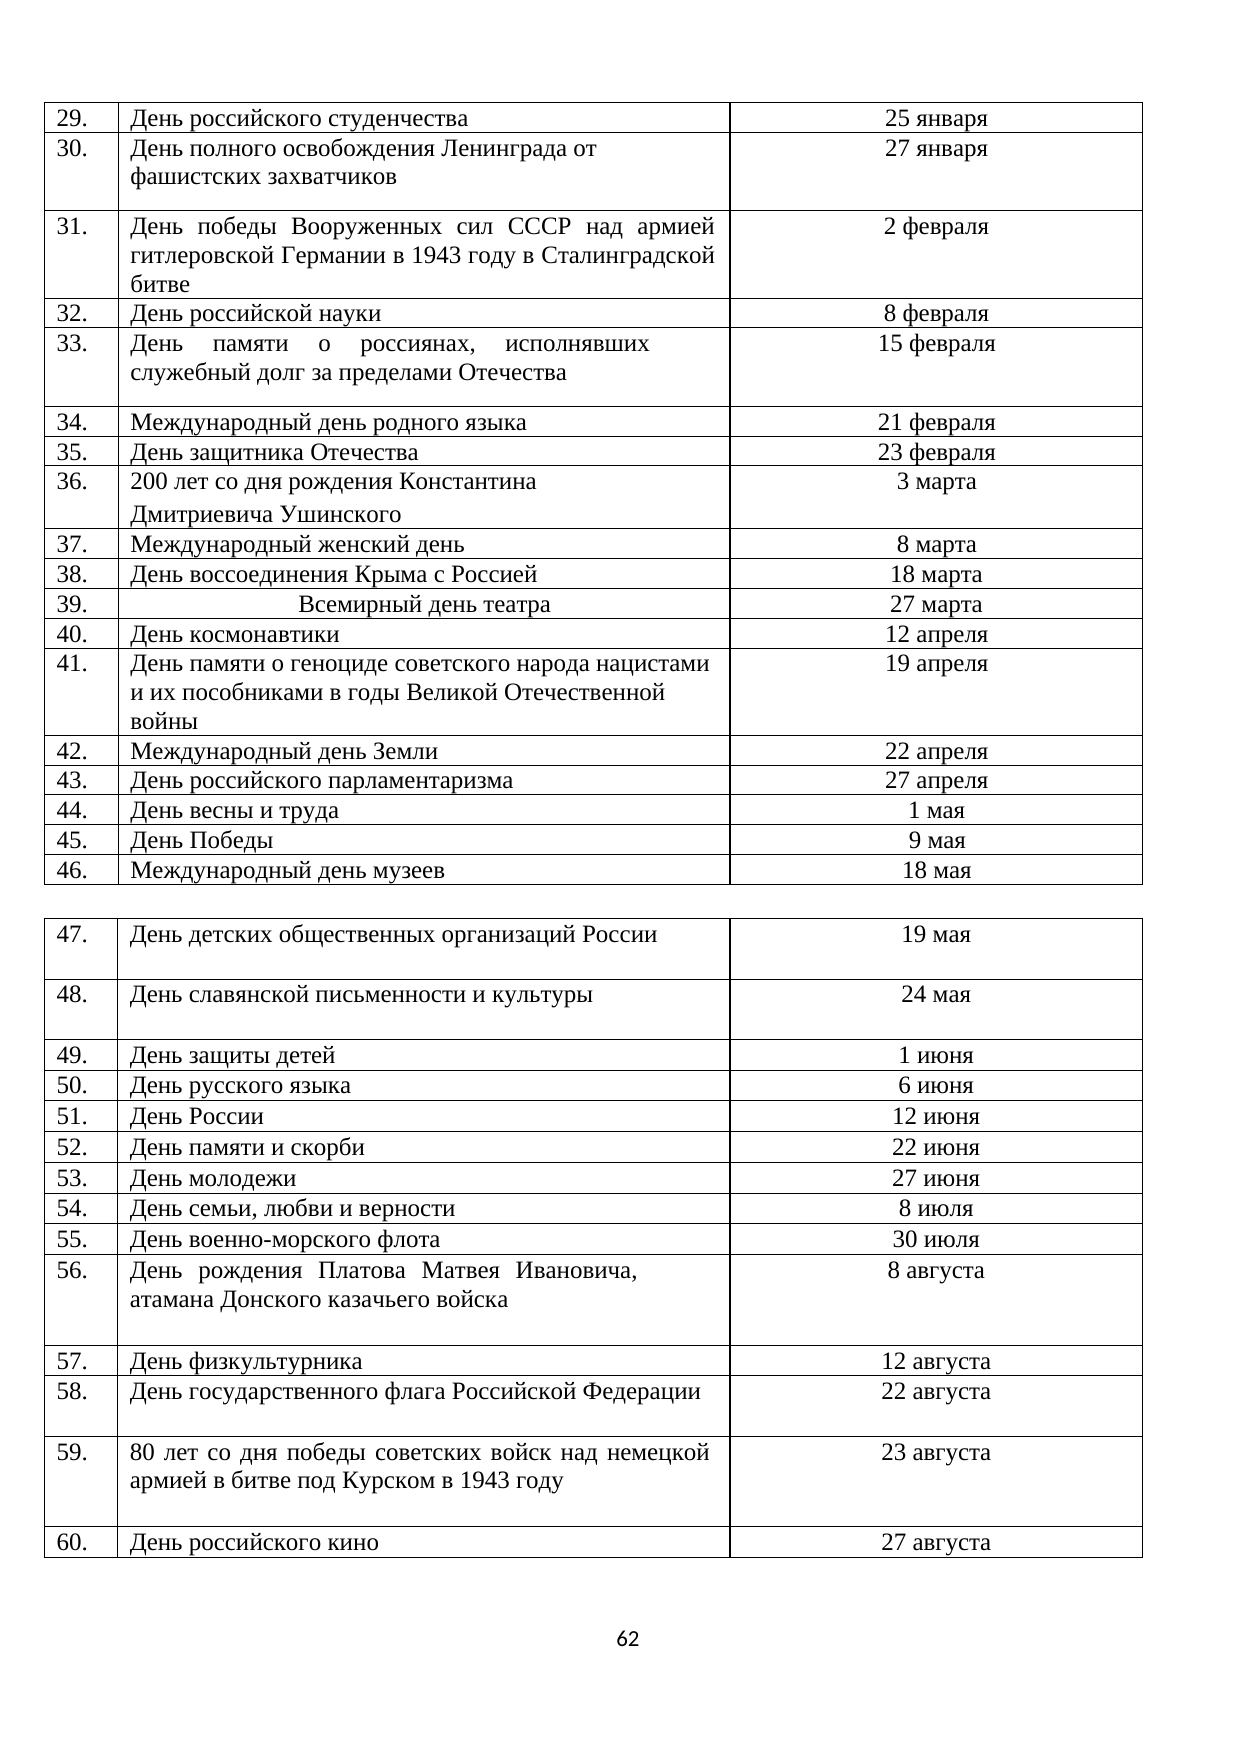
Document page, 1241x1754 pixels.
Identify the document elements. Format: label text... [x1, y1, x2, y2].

table_cell День защитника Отечества [119, 437, 729, 465]
table_cell Международный женский день [119, 529, 729, 558]
table_cell 12 апреля [731, 619, 1142, 647]
table_cell Международный день Земли [119, 736, 729, 764]
table_cell 27 марта [731, 589, 1142, 618]
table_cell 49. [45, 1040, 117, 1069]
table_cell 21 февраля [731, 407, 1142, 436]
table_cell 6 июня [731, 1071, 1142, 1100]
table_cell 41. [45, 649, 118, 735]
table_cell 30. [45, 133, 118, 210]
table_cell 12 августа [731, 1346, 1142, 1375]
table_cell 8 августа [731, 1255, 1142, 1345]
table_cell День Победы [119, 825, 729, 854]
table_cell День рождения Платова Матвея Ивановича, атамана Донского казачьего войска [118, 1255, 729, 1345]
table_cell 55. [45, 1224, 117, 1254]
table_cell День памяти о геноциде советского народа нацистами и их пособниками в годы Великой Отечественной войны [119, 649, 729, 735]
table_cell День военно-морского флота [118, 1224, 729, 1254]
table_cell 27 августа [731, 1527, 1142, 1557]
table_cell 23 августа [731, 1437, 1142, 1526]
table_cell 37. [45, 529, 118, 558]
table_header 19 мая [731, 919, 1142, 978]
table_cell 2 февраля [731, 211, 1142, 297]
table_cell 56. [45, 1255, 117, 1345]
table_header 47. [45, 919, 117, 978]
table_cell День российской науки [119, 299, 729, 327]
table_cell 8 февраля [731, 299, 1142, 327]
table_cell Международный день родного языка [119, 407, 729, 436]
table_cell 27 января [731, 133, 1142, 210]
table_cell 35. [45, 437, 118, 465]
table_cell 1 июня [731, 1040, 1142, 1069]
table_cell День победы Вооруженных сил СССР над армией гитлеровской Германии в 1943 году в Сталинградской битве [119, 211, 729, 297]
table_cell День российского кино [118, 1527, 729, 1557]
table_cell День весны и труда [119, 795, 729, 824]
table_cell 80 лет со дня победы советских войск над немецкой армией в битве под Курском в 1943 году [118, 1437, 729, 1526]
table_cell 22 апреля [731, 736, 1142, 764]
table_cell 22 августа [731, 1376, 1142, 1436]
table_cell 60. [45, 1527, 117, 1557]
table_cell 200 лет со дня рождения Константина Дмитриевича Ушинского [119, 466, 729, 528]
table_cell 38. [45, 559, 118, 588]
table_cell День семьи, любви и верности [118, 1194, 729, 1223]
table_cell День космонавтики [119, 619, 729, 647]
table_cell День российского парламентаризма [119, 766, 729, 794]
table_cell День славянской письменности и культуры [118, 980, 729, 1039]
table_cell День России [118, 1101, 729, 1131]
table_cell День молодежи [118, 1163, 729, 1192]
table_cell 27 июня [731, 1163, 1142, 1192]
table_cell 53. [45, 1163, 117, 1192]
table_cell 39. [45, 589, 118, 618]
table_cell 25 января [731, 103, 1142, 132]
table_cell 15 февраля [731, 328, 1142, 406]
table_cell 44. [45, 795, 118, 824]
table_cell 22 июня [731, 1132, 1142, 1162]
table_header День детских общественных организаций России [118, 919, 729, 978]
table_cell 45. [45, 825, 118, 854]
table_cell 36. [45, 466, 118, 528]
table_cell Всемирный день театра [119, 589, 729, 618]
table_cell День памяти и скорби [118, 1132, 729, 1162]
table_cell 34. [45, 407, 118, 436]
table_cell 19 апреля [731, 649, 1142, 735]
table_cell 27 апреля [731, 766, 1142, 794]
table_cell 8 марта [731, 529, 1142, 558]
table_cell 54. [45, 1194, 117, 1223]
table_cell 24 мая [731, 980, 1142, 1039]
table_cell 8 июля [731, 1194, 1142, 1223]
table_cell 29. [45, 103, 118, 132]
table_cell 46. [45, 855, 118, 884]
table_cell 40. [45, 619, 118, 647]
table_cell 32. [45, 299, 118, 327]
table_cell 48. [45, 980, 117, 1039]
table_cell 33. [45, 328, 118, 406]
table_cell 31. [45, 211, 118, 297]
table_cell 12 июня [731, 1101, 1142, 1131]
table_cell 42. [45, 736, 118, 764]
table_cell 52. [45, 1132, 117, 1162]
table_cell 18 мая [731, 855, 1142, 884]
table_cell 43. [45, 766, 118, 794]
table_cell День полного освобождения Ленинграда от фашистских захватчиков [119, 133, 729, 210]
table_cell День физкультурника [118, 1346, 729, 1375]
table_cell День государственного флага Российской Федерации [118, 1376, 729, 1436]
table_cell День памяти о россиянах, исполнявших служебный долг за пределами Отечества [119, 328, 729, 406]
table_cell 30 июля [731, 1224, 1142, 1254]
table_cell Международный день музеев [119, 855, 729, 884]
table_cell День русского языка [118, 1071, 729, 1100]
table_cell 18 марта [731, 559, 1142, 588]
table_cell 51. [45, 1101, 117, 1131]
table_cell 9 мая [731, 825, 1142, 854]
table_cell 57. [45, 1346, 117, 1375]
table_cell 23 февраля [731, 437, 1142, 465]
table_cell 3 марта [731, 466, 1142, 528]
table_cell 1 мая [731, 795, 1142, 824]
table_cell 50. [45, 1071, 117, 1100]
table_cell 58. [45, 1376, 117, 1436]
table_cell День российского студенчества [119, 103, 729, 132]
table_cell 59. [45, 1437, 117, 1526]
table_cell День воссоединения Крыма с Россией [119, 559, 729, 588]
table_cell День защиты детей [118, 1040, 729, 1069]
